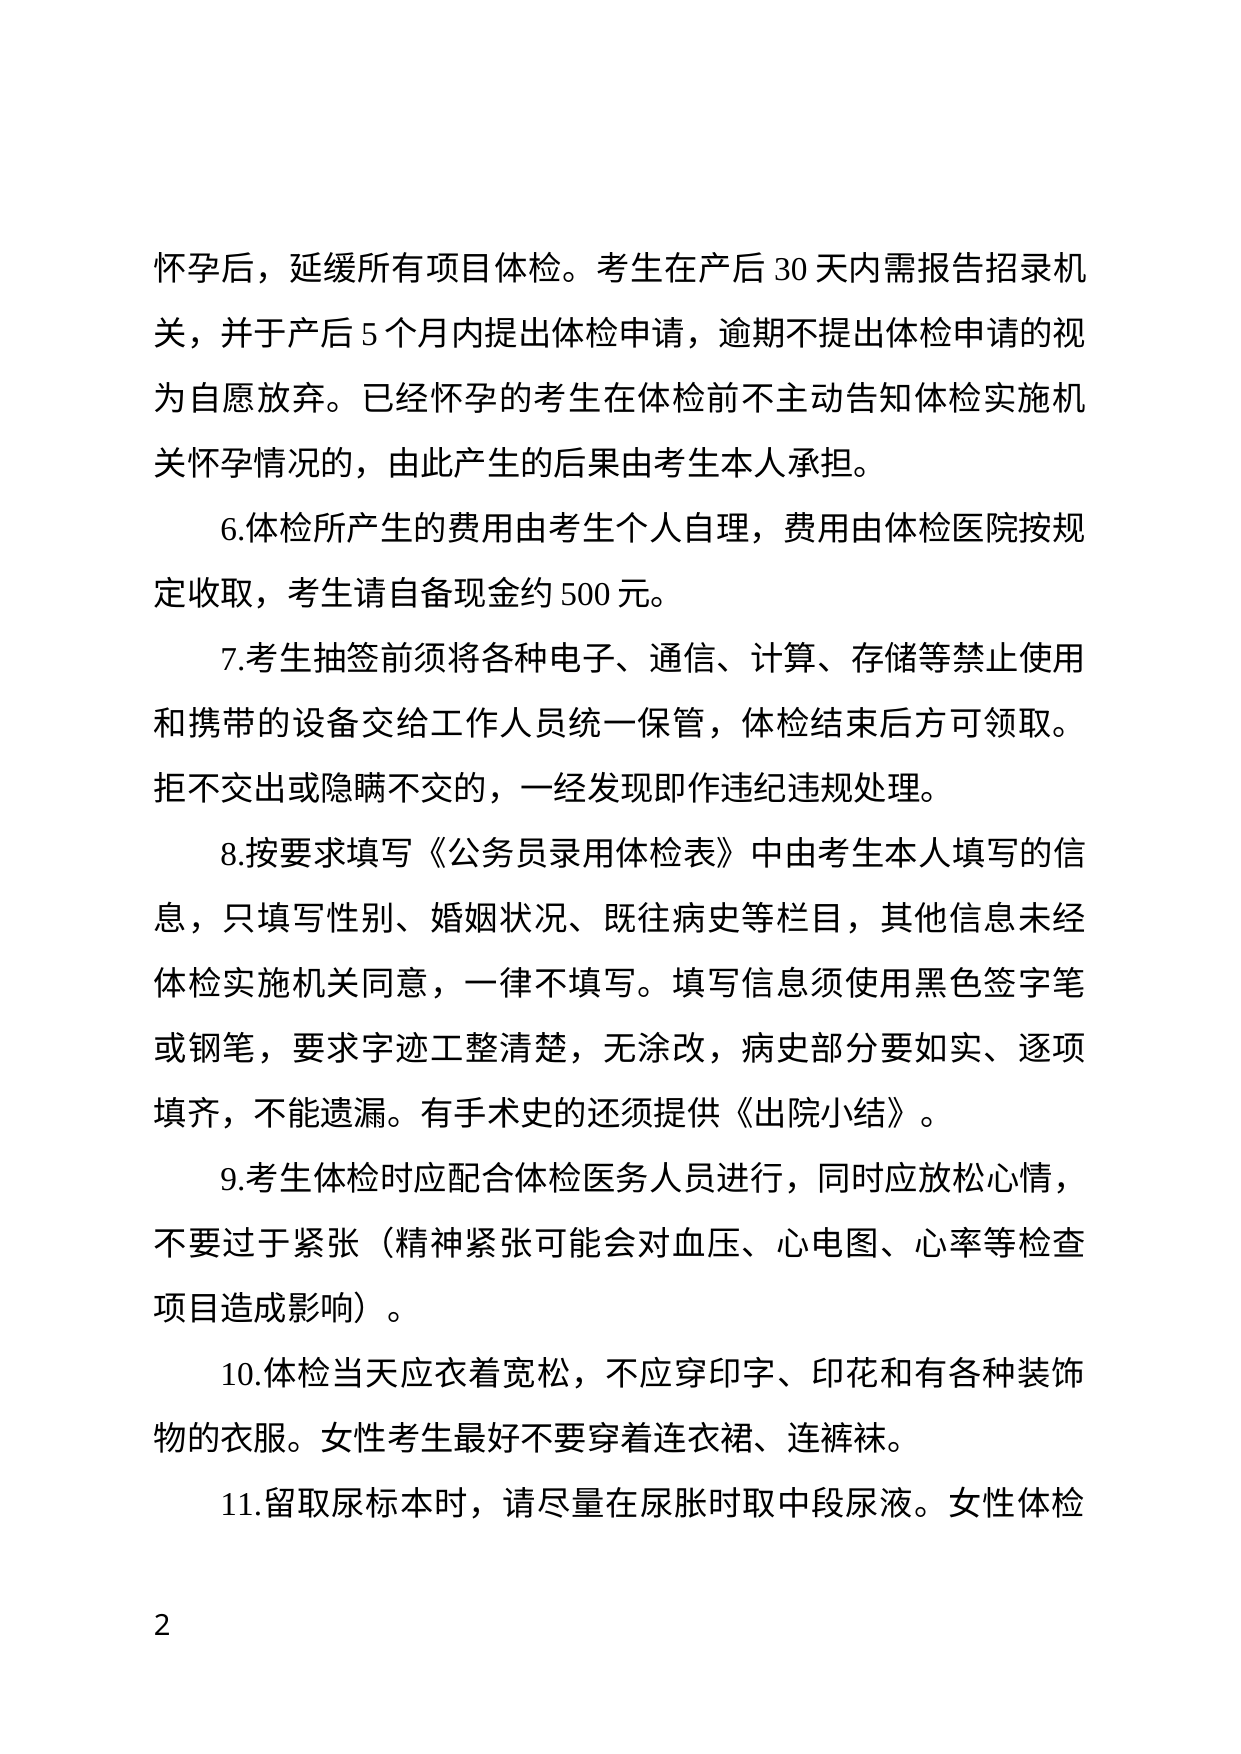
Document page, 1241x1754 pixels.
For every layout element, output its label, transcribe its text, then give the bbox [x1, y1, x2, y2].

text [153, 233, 1087, 493]
text 9.考生体检时应配合体检医务人员进行，同时应放松心情，不要过于紧张（精神紧张可能会对血压、心电图、心率等检查项目造成影响）。 [153, 1143, 1087, 1338]
text 8.按要求填写《公务员录用体检表》中由考生本人填写的信息，只填写性别、婚姻状况、既往病史等栏目，其他信息未经体检实施机关同意，一律不填写。填写信息须使用黑色签字笔或钢笔，要求字迹工整清楚，无涂改，病史部分要如实、逐项填齐，不能遗漏。有手术史的还须提供《出院小结》。 [153, 818, 1087, 1143]
text 10.体检当天应衣着宽松，不应穿印字、印花和有各种装饰物的衣服。女性考生最好不要穿着连衣裙、连裤袜。 [153, 1338, 1087, 1468]
text 7.考生抽签前须将各种电子、通信、计算、存储等禁止使用和携带的设备交给工作人员统一保管，体检结束后方可领取。拒不交出或隐瞒不交的，一经发现即作违纪违规处理。 [153, 623, 1087, 818]
text 6.体检所产生的费用由考生个人自理，费用由体检医院按规定收取，考生请自备现金约500元。 [153, 493, 1087, 623]
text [153, 1468, 1087, 1533]
